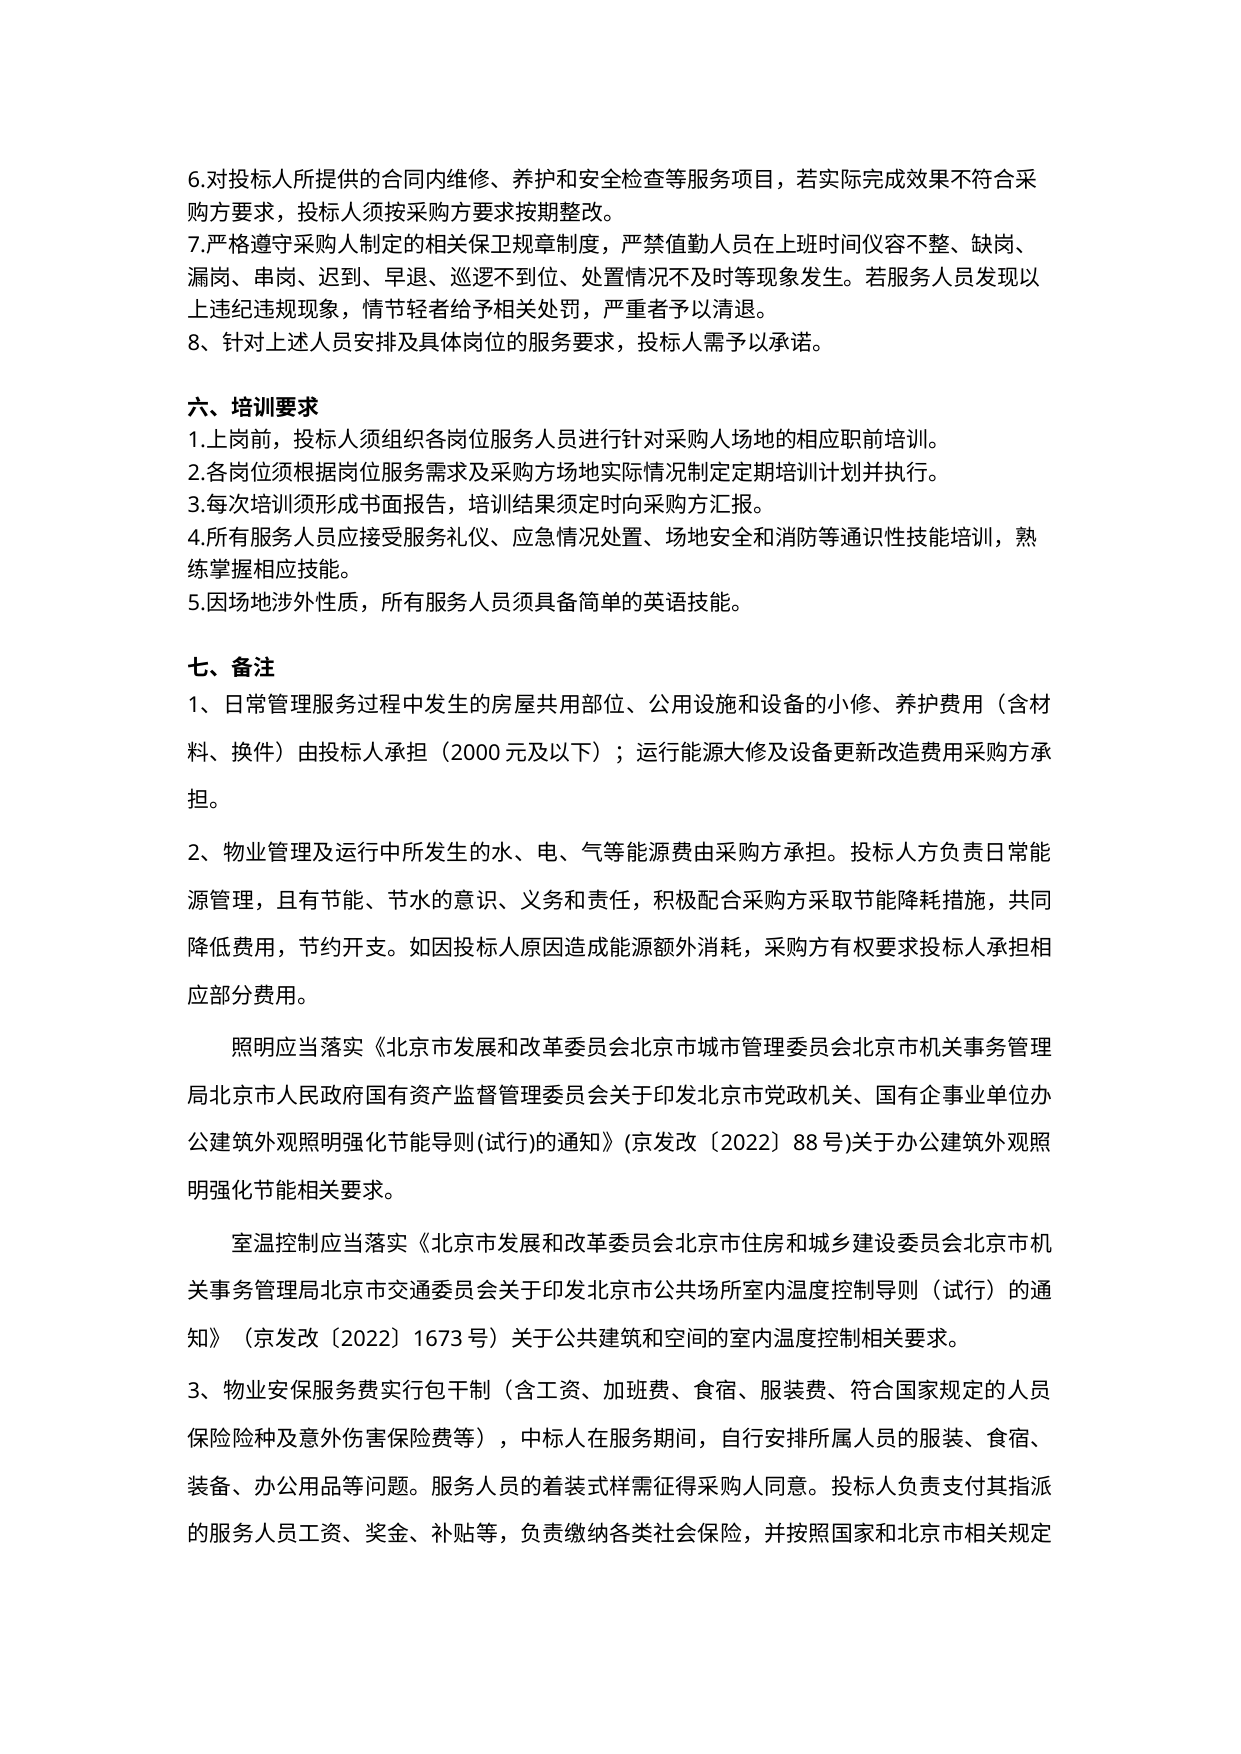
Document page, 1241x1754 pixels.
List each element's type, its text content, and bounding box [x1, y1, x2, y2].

text 室温控制应当落实《北京市发展和改革委员会北京市住房和城乡建设委员会北京市机关事务管理局北京市交通委员会关于印发北京市公共场所室内温度控制导则（试行）的通知》（京发改〔2022〕1673号）关于公共建筑和空间的室内温度控制相关要求。 [187, 1226, 1053, 1352]
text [187, 1373, 1053, 1548]
text 2、物业管理及运行中所发生的水、电、气等能源费由采购方承担。投标人方负责日常能源管理，且有节能、节水的意识、义务和责任，积极配合采购方采取节能降耗措施，共同降低费用，节约开支。如因投标人原因造成能源额外消耗，采购方有权要求投标人承担相应部分费用。 [187, 835, 1053, 1009]
text 6.对投标人所提供的合同内维修、养护和安全检查等服务项目，若实际完成效果不符合采购方要求，投标人须按采购方要求按期整改。 [187, 162, 1053, 227]
text 六、培训要求 [187, 389, 1053, 422]
text 1、日常管理服务过程中发生的房屋共用部位、公用设施和设备的小修、养护费用（含材料、换件）由投标人承担（2000元及以下）；运行能源大修及设备更新改造费用采购方承担。 [187, 687, 1053, 814]
text 七、备注 [187, 649, 1053, 682]
text 3.每次培训须形成书面报告，培训结果须定时向采购方汇报。 [187, 487, 1053, 519]
text 2.各岗位须根据岗位服务需求及采购方场地实际情况制定定期培训计划并执行。 [187, 454, 1053, 487]
text 5.因场地涉外性质，所有服务人员须具备简单的英语技能。 [187, 584, 1053, 617]
text 4.所有服务人员应接受服务礼仪、应急情况处置、场地安全和消防等通识性技能培训，熟练掌握相应技能。 [187, 519, 1053, 584]
text 8、针对上述人员安排及具体岗位的服务要求，投标人需予以承诺。 [187, 324, 1053, 357]
text 照明应当落实《北京市发展和改革委员会北京市城市管理委员会北京市机关事务管理局北京市人民政府国有资产监督管理委员会关于印发北京市党政机关、国有企事业单位办公建筑外观照明强化节能导则(试行)的通知》(京发改〔2022〕88号)关于办公建筑外观照明强化节能相关要求。 [187, 1030, 1053, 1205]
text 7.严格遵守采购人制定的相关保卫规章制度，严禁值勤人员在上班时间仪容不整、缺岗、漏岗、串岗、迟到、早退、巡逻不到位、处置情况不及时等现象发生。若服务人员发现以上违纪违规现象，情节轻者给予相关处罚，严重者予以清退。 [187, 227, 1053, 324]
text 1.上岗前，投标人须组织各岗位服务人员进行针对采购人场地的相应职前培训。 [187, 422, 1053, 454]
